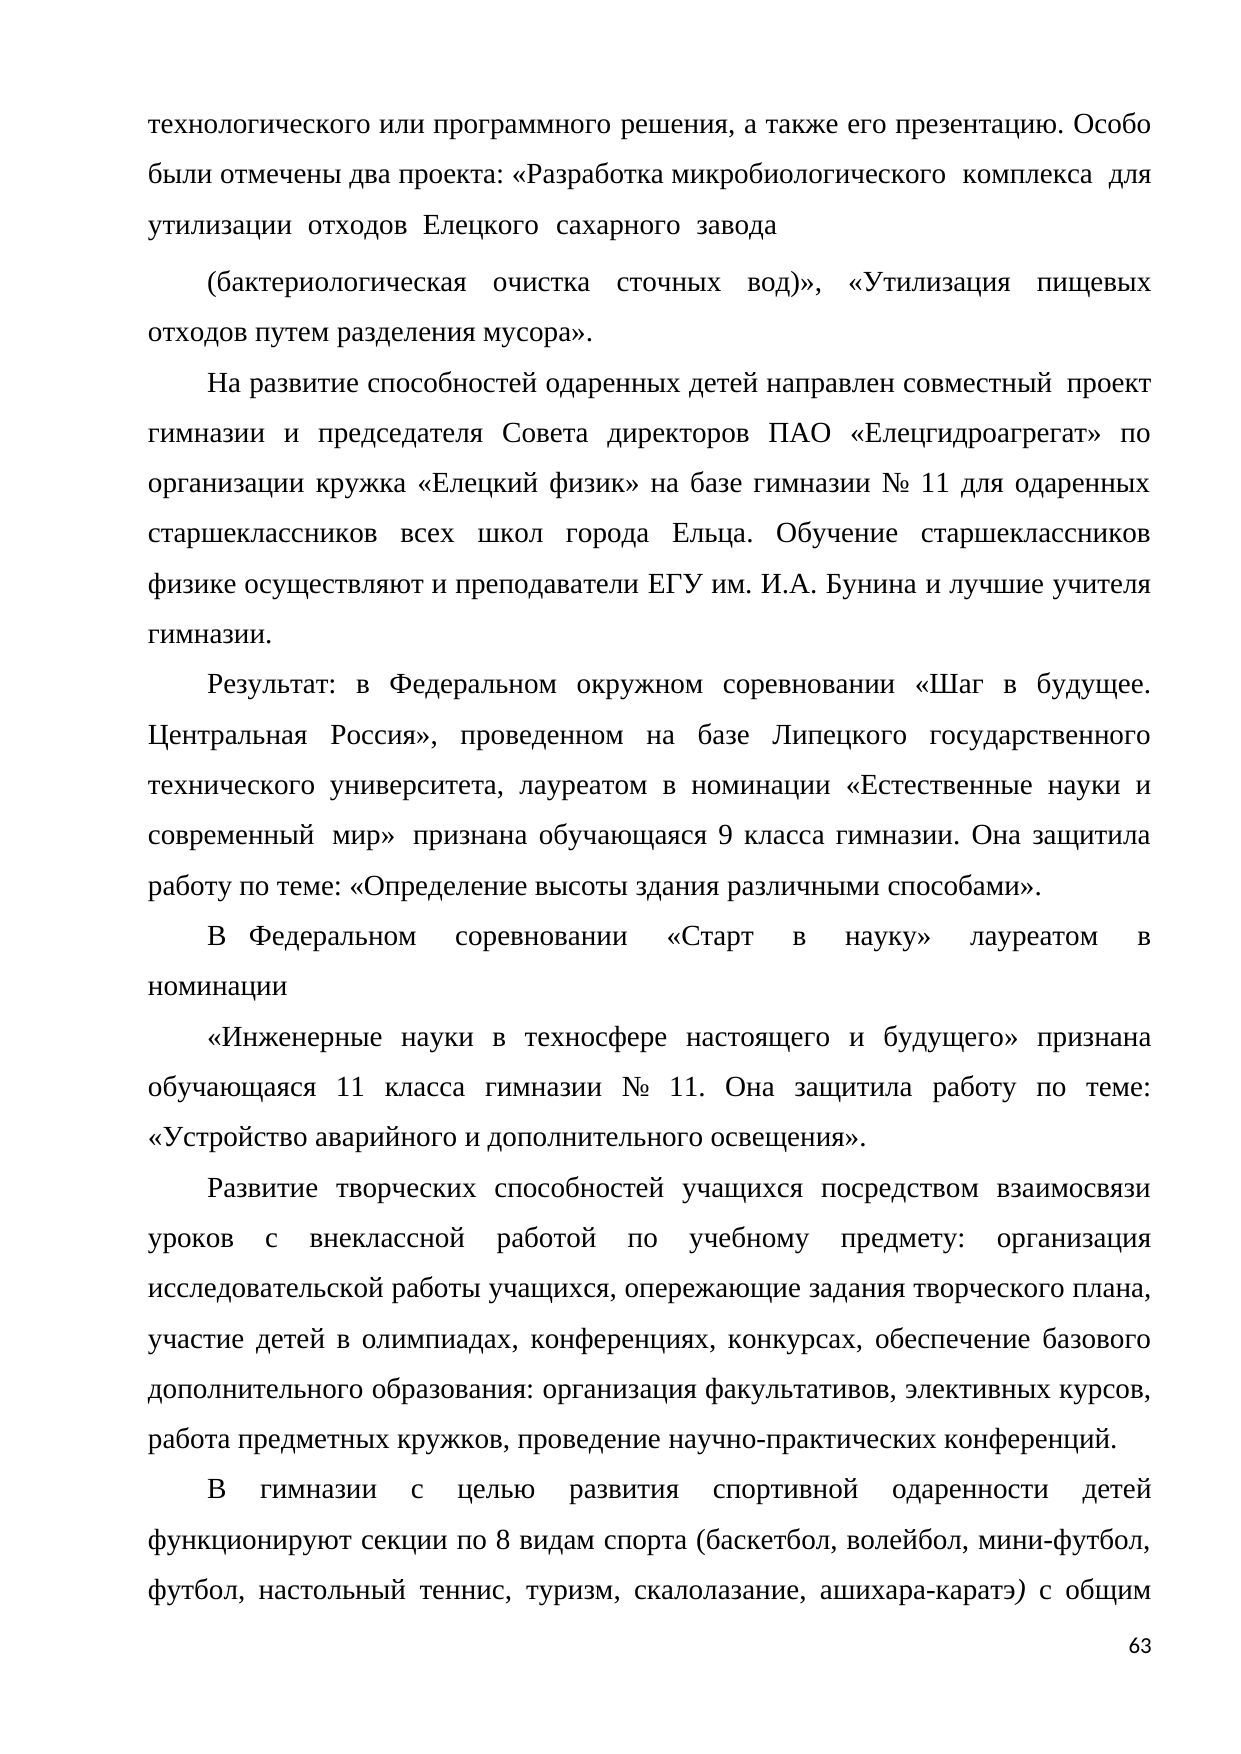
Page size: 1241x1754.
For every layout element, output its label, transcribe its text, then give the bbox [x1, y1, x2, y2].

text (бактериологическая очистка сточных вод)», «Утилизация пищевых отходов путем разделения мусора». [148, 264, 1151, 348]
text На развитие способностей одаренных детей направлен совместный проект гимназии и председателя Совета директоров ПАО «Елецгидроагрегат» по организации кружка «Елецкий физик» на базе гимназии № 11 для одаренных старшеклассников всех школ города Ельца. Обучение старшеклассников физике осуществляют и преподаватели ЕГУ им. И.А. Бунина и лучшие учителя гимназии. [148, 365, 1151, 650]
text В Федеральном соревновании «Старт в науку» лауреатом в номинации [148, 918, 1151, 1002]
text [148, 1472, 1151, 1606]
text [148, 106, 1151, 240]
text «Инженерные науки в техносфере настоящего и будущего» признана обучающаяся 11 класса гимназии № 11. Она защитила работу по теме: «Устройство аварийного и дополнительного освещения». [148, 1019, 1151, 1153]
text Результат: в Федеральном окружном соревновании «Шаг в будущее. Центральная Россия», проведенном на базе Липецкого государственного технического университета, лауреатом в номинации «Естественные науки и современный мир» признана обучающаяся 9 класса гимназии. Она защитила работу по теме: «Определение высоты здания различными способами». [148, 667, 1151, 901]
text Развитие творческих способностей учащихся посредством взаимосвязи уроков с внеклассной работой по учебному предмету: организация исследовательской работы учащихся, опережающие задания творческого плана, участие детей в олимпиадах, конференциях, конкурсах, обеспечение базового дополнительного образования: организация факультативов, элективных курсов, работа предметных кружков, проведение научно-практических конференций. [148, 1170, 1151, 1455]
